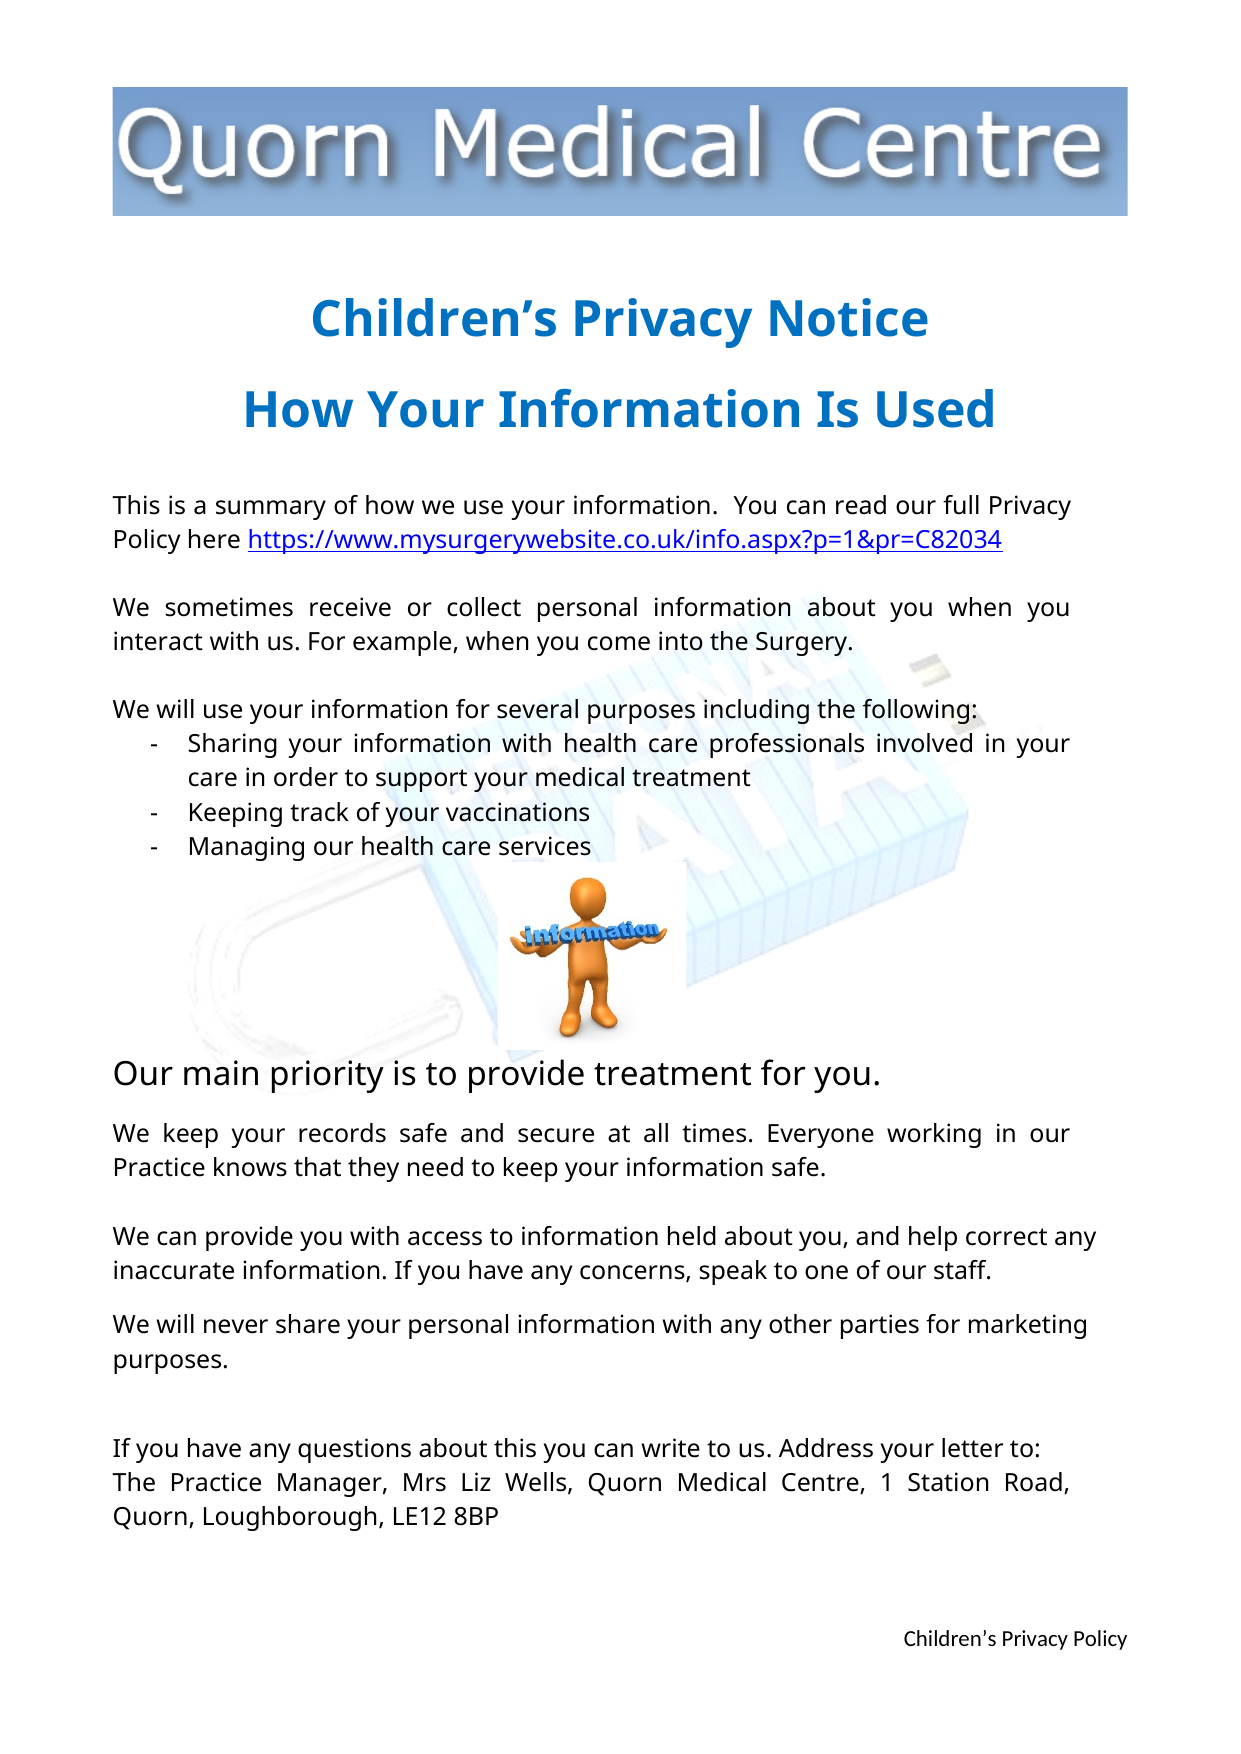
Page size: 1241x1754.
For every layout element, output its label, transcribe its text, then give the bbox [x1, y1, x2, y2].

picture [112, 87, 1128, 216]
list Keeping track of your vaccinations [150, 794, 1072, 828]
text Children’s Privacy Notice [112, 283, 1128, 351]
text We keep your records safe and secure at all times. Everyone working in our Practice knows that they need to keep your information safe. [112, 1116, 1072, 1184]
text We sometimes receive or collect personal information about you when you interact with us. For example, when you come into the Surgery. [112, 590, 1072, 658]
list Sharing your information with health care professionals involved in your care in order to support your medical treatment [150, 726, 1072, 794]
text The Practice Manager, Mrs Liz Wells, Quorn Medical Centre, 1 Station Road, Quorn, Loughborough, LE12 8BP [112, 1464, 1072, 1532]
text We can provide you with access to information held about you, and help correct any inaccurate information. If you have any concerns, speak to one of our staff. [112, 1218, 1128, 1286]
text We will use your information for several purposes including the following: [112, 692, 1072, 726]
list Managing our health care services [150, 828, 1072, 862]
text Our main priority is to provide treatment for you. [112, 1050, 1128, 1095]
picture [497, 862, 687, 1050]
text If you have any questions about this you can write to us. Address your letter to: [112, 1430, 1072, 1464]
text This is a summary of how we use your information. You can read our full Privacy Policy here https://www.mysurgerywebsite.co.uk/info.aspx?p=1&pr=C82034 [112, 442, 1072, 556]
text How Your Information Is Used [112, 374, 1128, 442]
text We will never share your personal information with any other parties for marketing purposes. [112, 1307, 1128, 1375]
